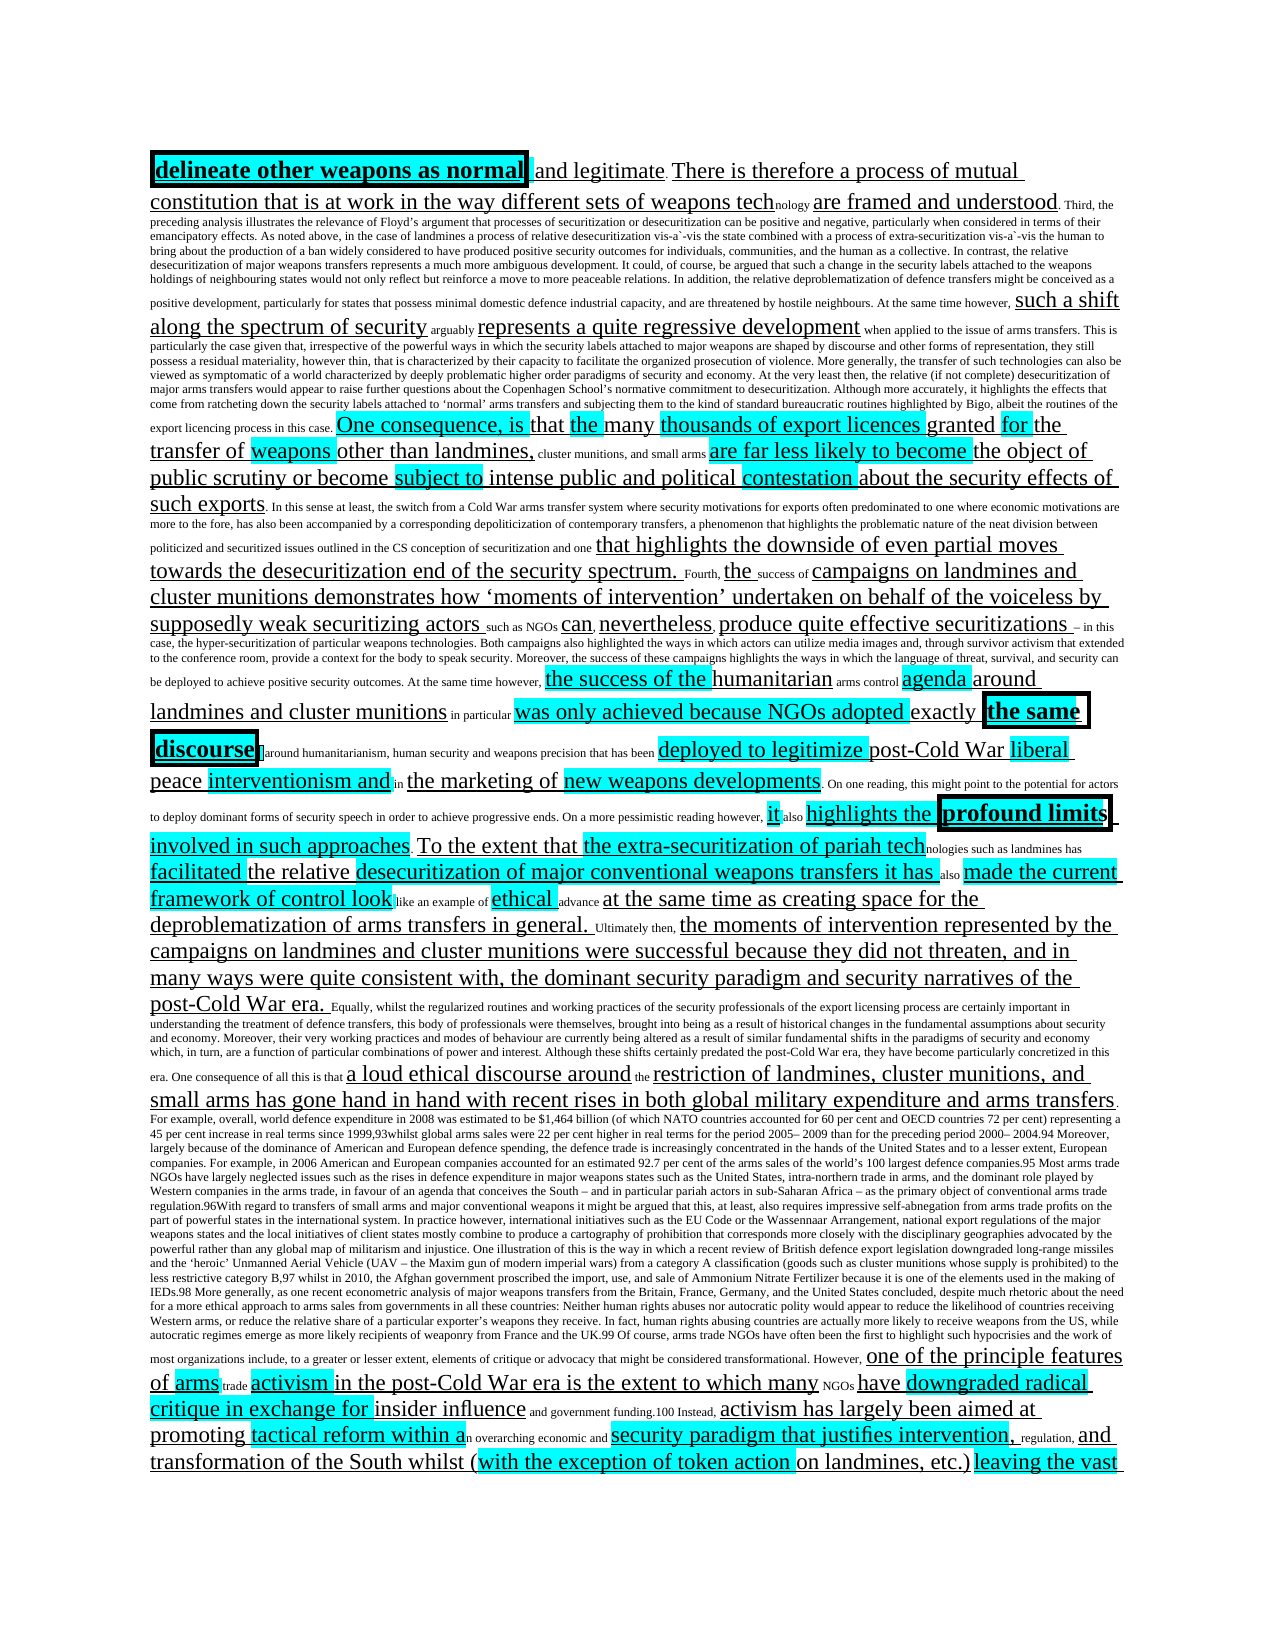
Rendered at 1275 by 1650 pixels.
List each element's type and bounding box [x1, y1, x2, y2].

text [150, 150, 1125, 1474]
